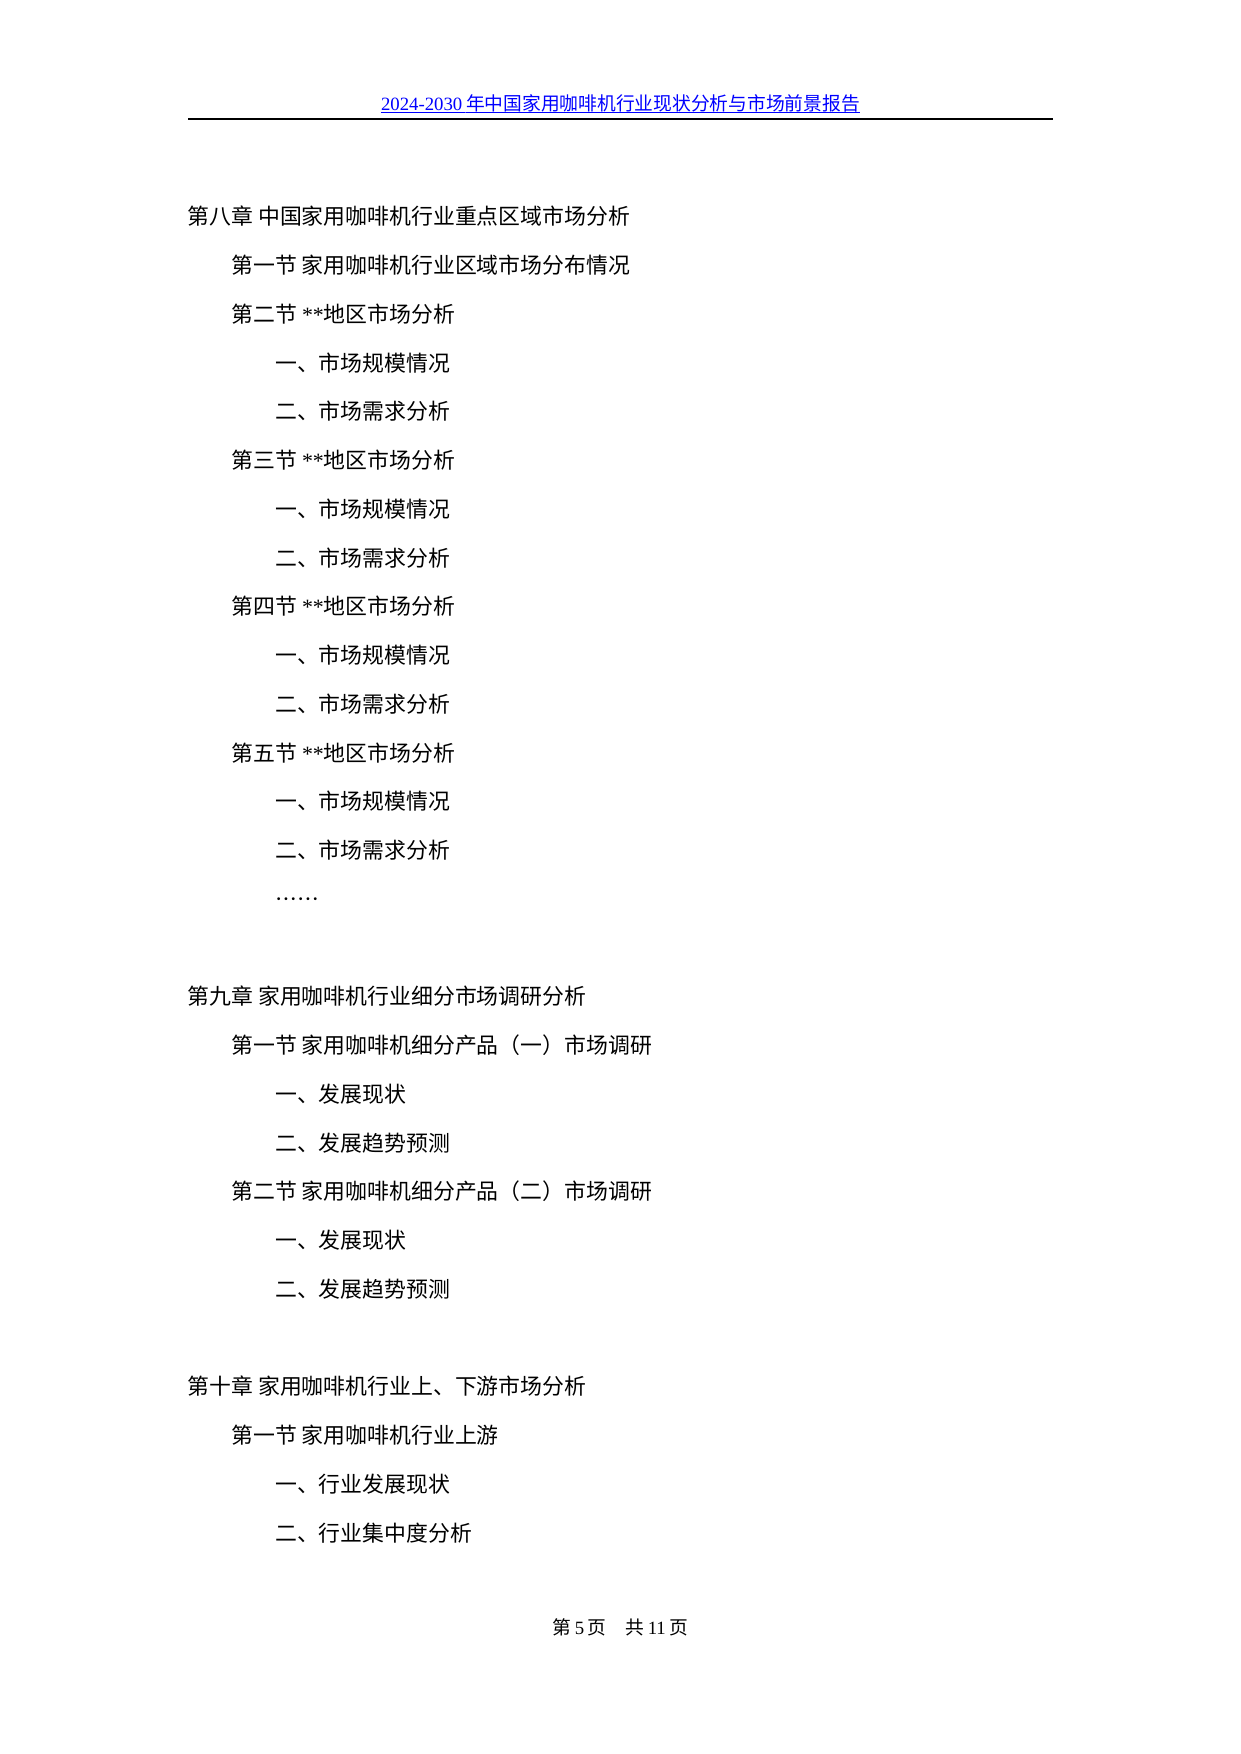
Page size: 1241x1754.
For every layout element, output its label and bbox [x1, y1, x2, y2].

text [187, 150, 1053, 1548]
